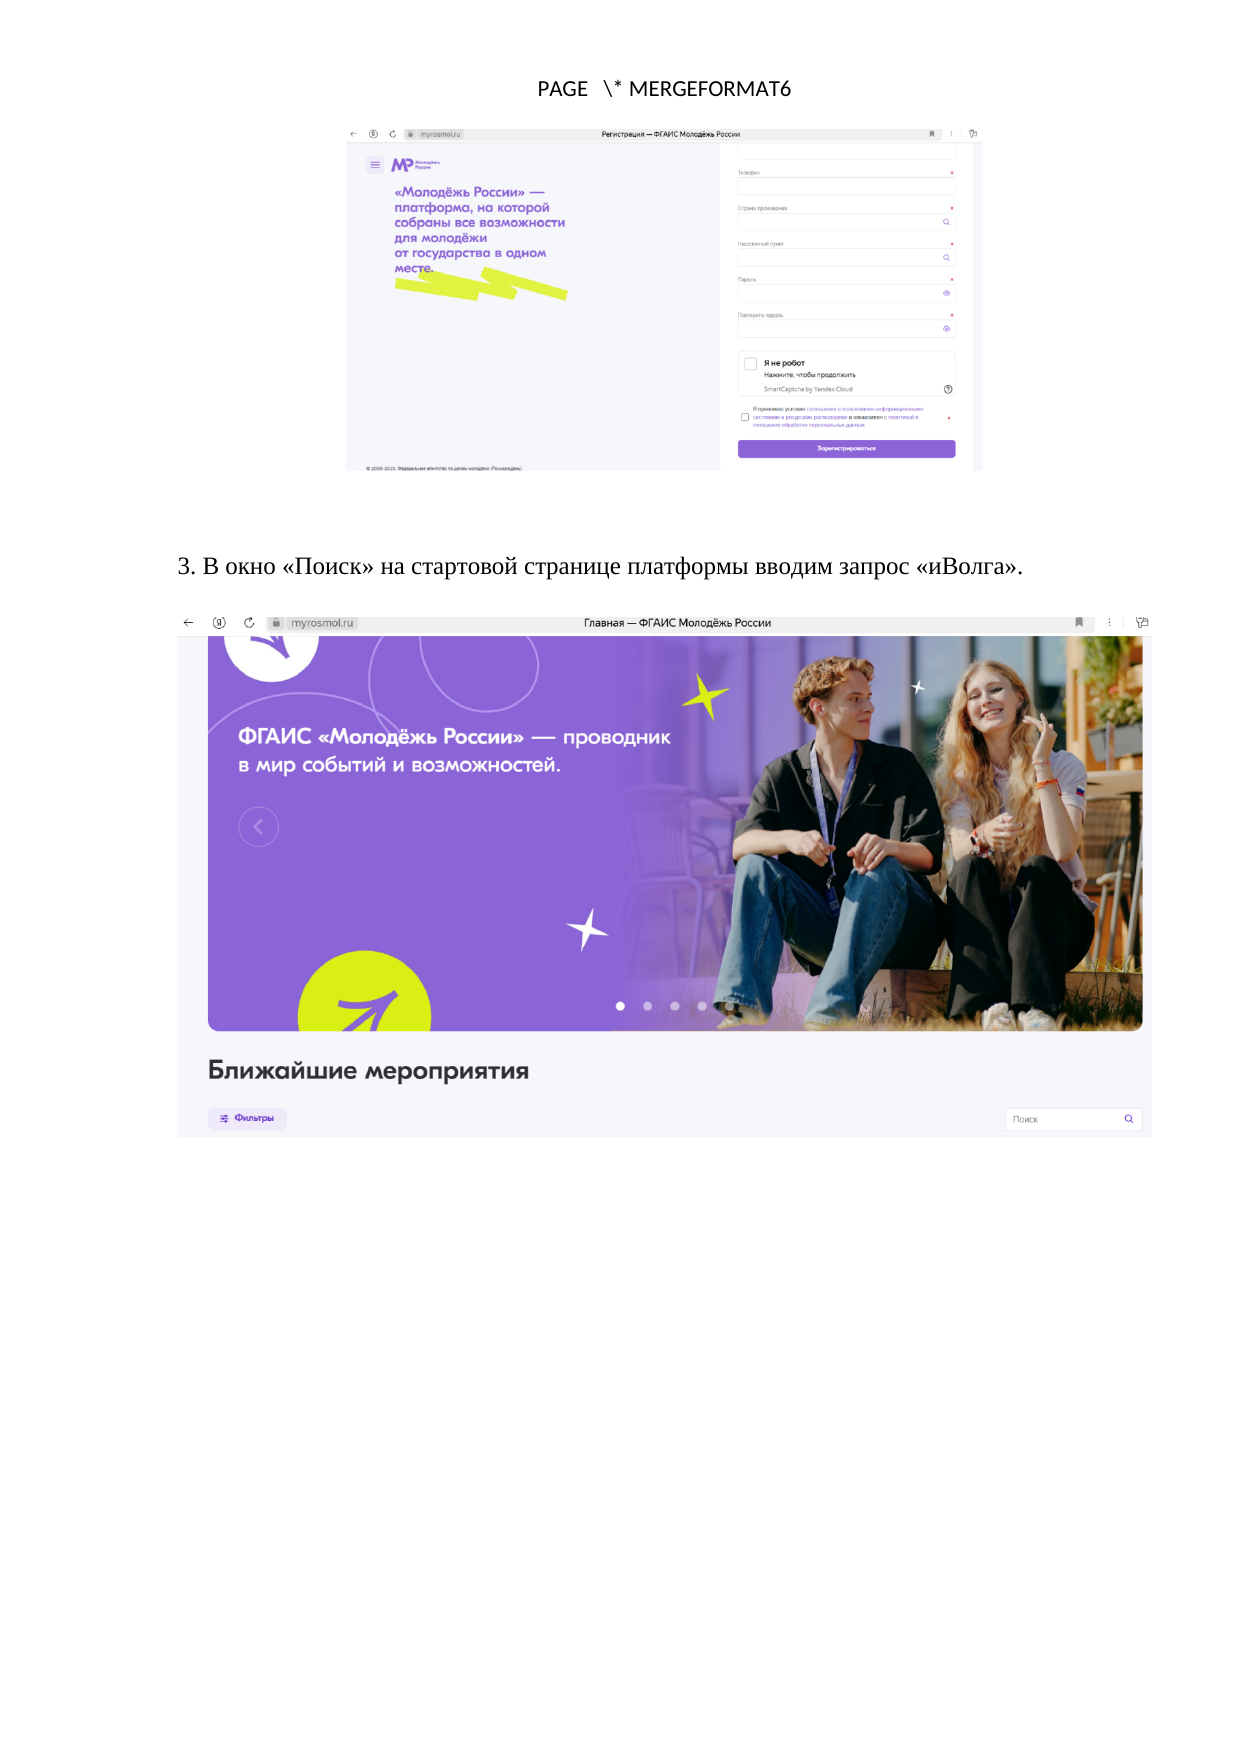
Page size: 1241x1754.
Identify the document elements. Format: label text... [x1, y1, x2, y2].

picture [346, 129, 983, 471]
picture [177, 617, 1152, 1137]
list В окно «Поиск» на стартовой странице платформы вводим запрос «иВолга». [177, 551, 1152, 580]
